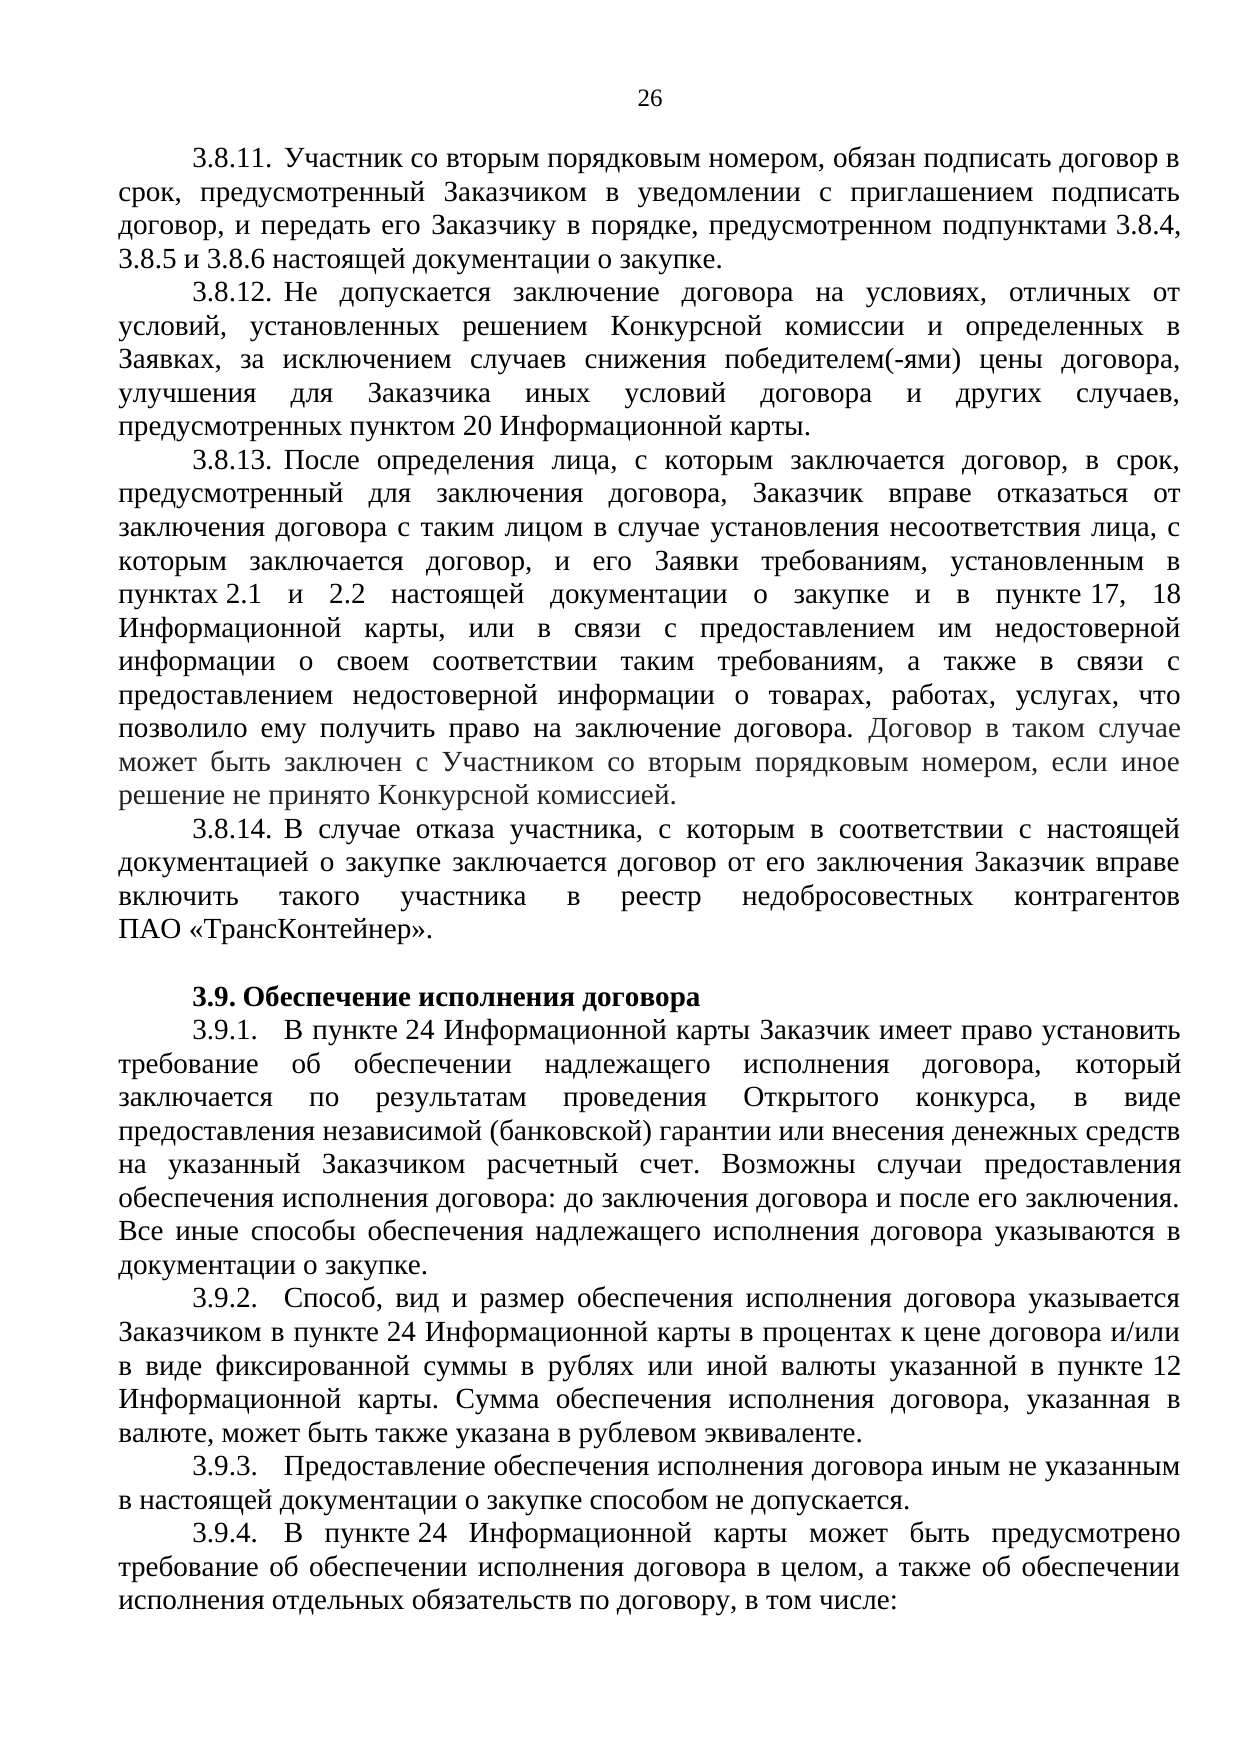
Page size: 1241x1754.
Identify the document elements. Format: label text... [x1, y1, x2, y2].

list Участник со вторым порядковым номером, обязан подписать договор в срок, предусмотренный Заказчиком в уведомлении с приглашением подписать договор, и передать его Заказчику в порядке, предусмотренном подпунктами 3.8.4, 3.8.5 и 3.8.6 настоящей документации о закупке. [118, 140, 1181, 274]
list В случае отказа участника, с которым в соответствии с настоящей документацией о закупке заключается договор от его заключения Заказчик вправе включить такого участника в реестр недобросовестных контрагентов ПАО «ТрансКонтейнер». [118, 811, 1181, 945]
list В пункте 24 Информационной карты может быть предусмотрено требование об обеспечении исполнения договора в целом, а также об обеспечении исполнения отдельных обязательств по договору, в том числе: [118, 1515, 1181, 1616]
list Предоставление обеспечения исполнения договора иным не указанным в настоящей документации о закупке способом не допускается. [118, 1448, 1181, 1515]
list После определения лица, с которым заключается договор, в срок, предусмотренный для заключения договора, Заказчик вправе отказаться от заключения договора с таким лицом в случае установления несоответствия лица, с которым заключается договор, и его Заявки требованиям, установленным в пунктах 2.1 и 2.2 настоящей документации о закупке и в пункте 17, 18 Информационной карты, или в связи с предоставлением им недостоверной информации о своем соответствии таким требованиям, а также в связи с предоставлением недостоверной информации о товарах, работах, услугах, что позволило ему получить право на заключение договора. Договор в таком случае может быть заключен с Участником со вторым порядковым номером, если иное решение не принято Конкурсной комиссией. [118, 442, 1181, 744]
list В пункте 24 Информационной карты Заказчик имеет право установить требование об обеспечении надлежащего исполнения договора, который заключается по результатам проведения Открытого конкурса, в виде предоставления независимой (банковской) гарантии или внесения денежных средств на указанный Заказчиком расчетный счет. Возможны случаи предоставления обеспечения исполнения договора: до заключения договора и после его заключения. Все иные способы обеспечения надлежащего исполнения договора указываются в документации о закупке. [118, 1012, 1181, 1281]
list Способ, вид и размер обеспечения исполнения договора указывается Заказчиком в пункте 24 Информационной карты в процентах к цене договора и/или в виде фиксированной суммы в рублях или иной валюты указанной в пункте 12 Информационной карты. Сумма обеспечения исполнения договора, указанная в валюте, может быть также указана в рублевом эквиваленте. [118, 1281, 1181, 1448]
list Обеспечение исполнения договора [118, 979, 1181, 1012]
list Не допускается заключение договора на условиях, отличных от условий, установленных решением Конкурсной комиссии и определенных в Заявках, за исключением случаев снижения победителем(-ями) цены договора, улучшения для Заказчика иных условий договора и других случаев, предусмотренных пунктом 20 Информационной карты. [118, 274, 1181, 442]
